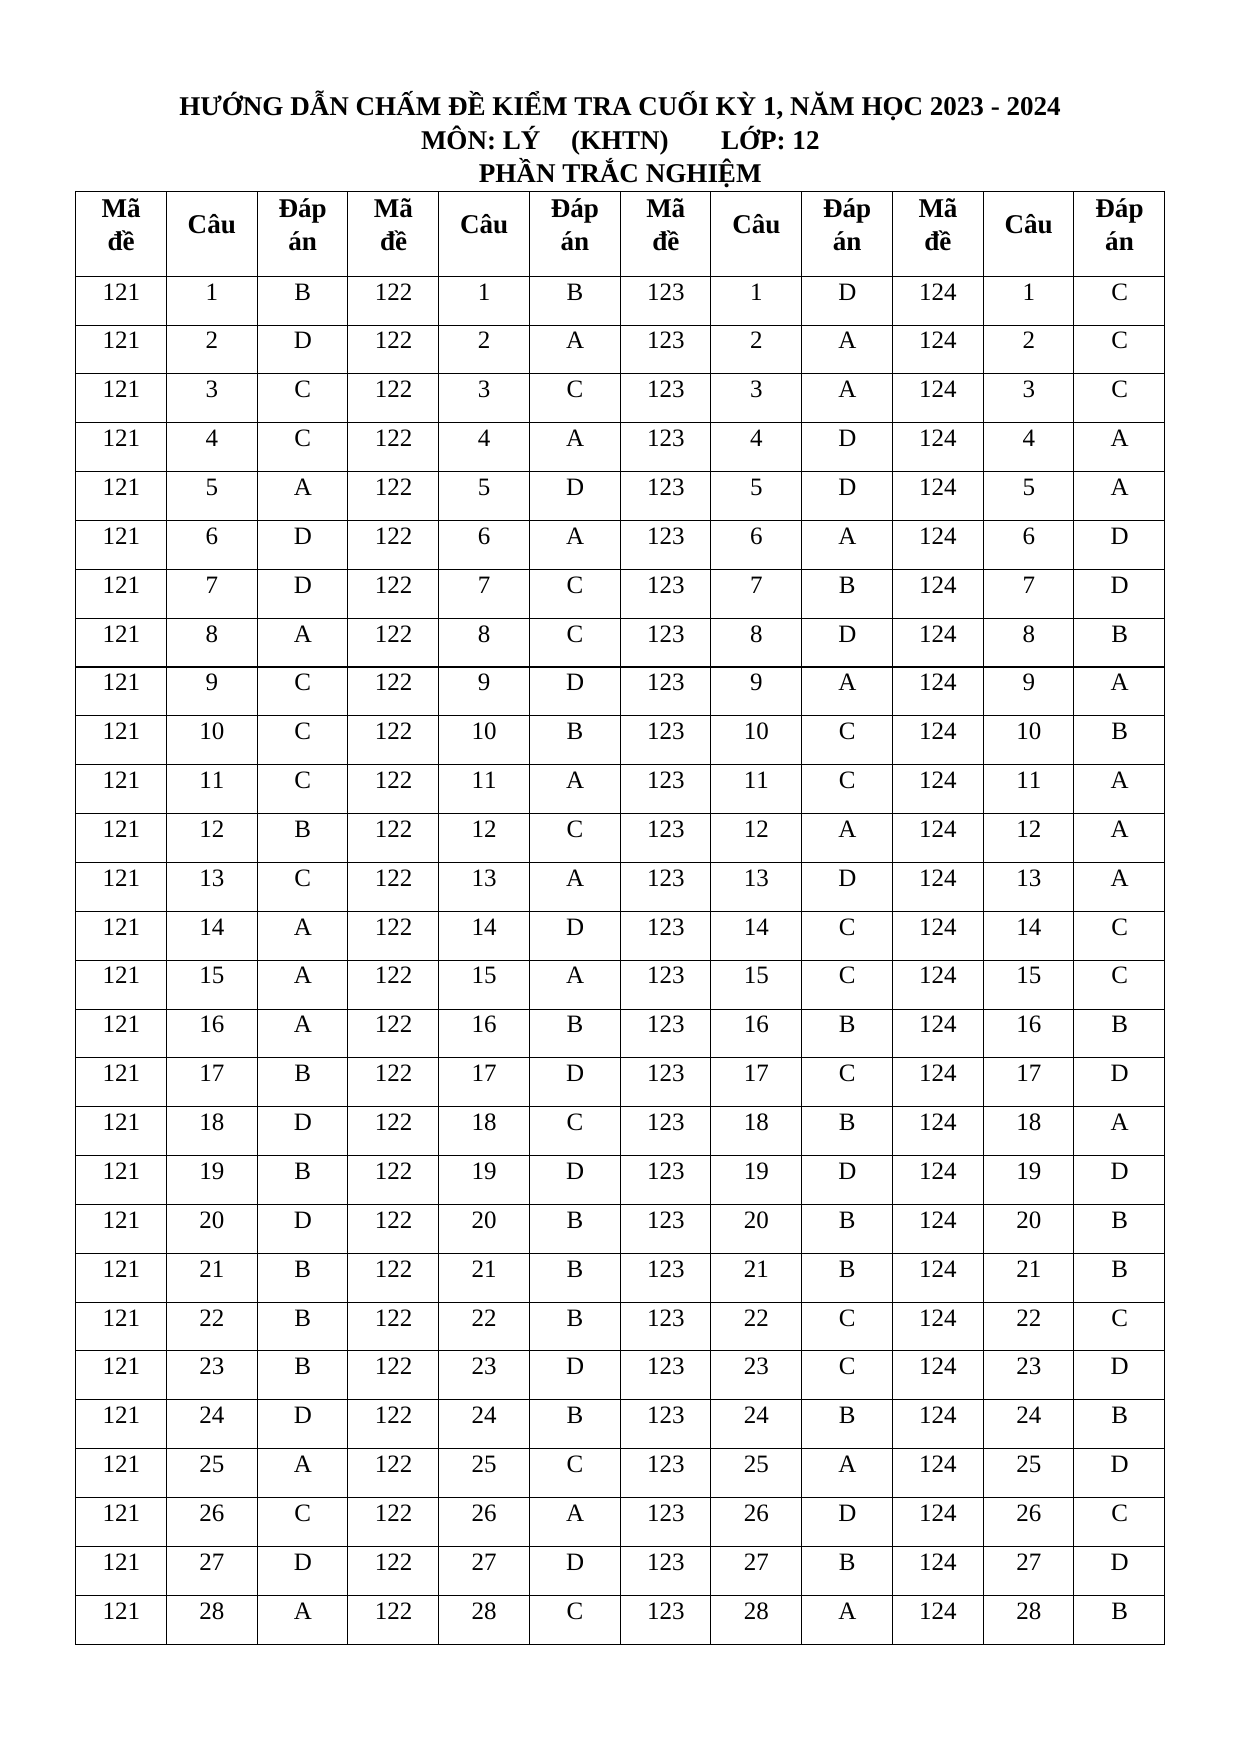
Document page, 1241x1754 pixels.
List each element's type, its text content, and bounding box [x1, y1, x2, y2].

table_cell 15 [439, 961, 529, 1008]
table_cell 17 [711, 1058, 801, 1106]
table_cell 6 [167, 521, 257, 569]
table_cell 8 [439, 619, 529, 666]
text PHẦN TRẮC NGHIỆM [59, 157, 1181, 188]
table_cell 122 [348, 1058, 438, 1106]
table_cell D [258, 1400, 347, 1448]
table_cell 21 [167, 1254, 257, 1302]
table_cell B [258, 1058, 347, 1106]
table_cell C [258, 1498, 347, 1546]
table_cell 25 [711, 1449, 801, 1497]
table_cell 122 [348, 521, 438, 569]
table_cell 28 [984, 1596, 1073, 1643]
table_cell 122 [348, 1498, 438, 1546]
table_cell 24 [439, 1400, 529, 1448]
table_cell 124 [893, 1351, 983, 1399]
table_cell 27 [984, 1547, 1073, 1595]
table_cell 4 [984, 423, 1073, 471]
table_cell 2 [439, 326, 529, 373]
table_cell 28 [439, 1596, 529, 1643]
table_cell 11 [167, 765, 257, 813]
table_cell 122 [348, 765, 438, 813]
table_cell 21 [439, 1254, 529, 1302]
table_cell 124 [893, 814, 983, 862]
table_cell 121 [76, 1498, 166, 1546]
table_cell 121 [76, 1156, 166, 1204]
table_cell 27 [167, 1547, 257, 1595]
table_cell 25 [439, 1449, 529, 1497]
table_cell A [1074, 423, 1164, 471]
table_cell B [1074, 1010, 1164, 1057]
table_cell 19 [711, 1156, 801, 1204]
table_cell 18 [167, 1107, 257, 1155]
table_cell 122 [348, 1449, 438, 1497]
table_cell D [802, 277, 892, 324]
table_cell 122 [348, 326, 438, 373]
table_cell B [1074, 1596, 1164, 1643]
table_cell 123 [621, 863, 710, 911]
table_cell 2 [167, 326, 257, 373]
table_cell A [802, 521, 892, 569]
table_cell C [1074, 326, 1164, 373]
table_cell D [530, 1547, 620, 1595]
table_cell 18 [984, 1107, 1073, 1155]
table_cell 121 [76, 1107, 166, 1155]
table_header Câu [167, 192, 257, 276]
table_cell 22 [167, 1303, 257, 1350]
table_cell 13 [711, 863, 801, 911]
table_cell 124 [893, 1107, 983, 1155]
table_cell C [802, 912, 892, 959]
table_cell 16 [167, 1010, 257, 1057]
table_cell 18 [439, 1107, 529, 1155]
table_cell 9 [984, 668, 1073, 715]
table_cell 124 [893, 1449, 983, 1497]
table_cell 123 [621, 1254, 710, 1302]
table_cell 10 [984, 716, 1073, 764]
table_cell 20 [984, 1205, 1073, 1253]
table_cell A [258, 472, 347, 520]
table_cell D [1074, 1058, 1164, 1106]
table_cell 24 [167, 1400, 257, 1448]
table_cell 10 [167, 716, 257, 764]
table_cell 14 [984, 912, 1073, 959]
table_cell C [1074, 1498, 1164, 1546]
table_cell C [802, 961, 892, 1008]
table_cell A [1074, 814, 1164, 862]
table_cell 124 [893, 1010, 983, 1057]
table_cell 121 [76, 668, 166, 715]
table_cell D [1074, 521, 1164, 569]
text HƯỚNG DẪN CHẤM ĐỀ KIỂM TRA CUỐI KỲ 1, NĂM HỌC 2023 - 2024 [59, 90, 1181, 121]
table_cell A [802, 668, 892, 715]
table_cell B [1074, 1254, 1164, 1302]
table_cell C [530, 1449, 620, 1497]
table_cell 12 [984, 814, 1073, 862]
table_cell B [1074, 1400, 1164, 1448]
table_cell 16 [711, 1010, 801, 1057]
table_cell 1 [439, 277, 529, 324]
table_cell 10 [439, 716, 529, 764]
table_cell D [1074, 1156, 1164, 1204]
table_cell B [802, 570, 892, 618]
table_cell B [802, 1205, 892, 1253]
table_cell 124 [893, 716, 983, 764]
table_cell A [802, 814, 892, 862]
table_cell 124 [893, 765, 983, 813]
table_cell 15 [984, 961, 1073, 1008]
table_cell D [258, 1547, 347, 1595]
table_cell 122 [348, 1303, 438, 1350]
table_cell 123 [621, 570, 710, 618]
table_cell B [530, 1400, 620, 1448]
table_cell 123 [621, 814, 710, 862]
table_cell 6 [711, 521, 801, 569]
table_cell 123 [621, 521, 710, 569]
table_cell C [258, 668, 347, 715]
table_cell A [530, 961, 620, 1008]
table_cell 7 [984, 570, 1073, 618]
table_cell 5 [439, 472, 529, 520]
table_cell 122 [348, 472, 438, 520]
table_cell 17 [439, 1058, 529, 1106]
table_header Câu [711, 192, 801, 276]
table_cell 18 [711, 1107, 801, 1155]
table_cell 3 [984, 374, 1073, 422]
table_cell 121 [76, 1547, 166, 1595]
table_cell 4 [167, 423, 257, 471]
table_cell 122 [348, 1205, 438, 1253]
table_header Câu [984, 192, 1073, 276]
table_cell B [1074, 716, 1164, 764]
table_cell C [802, 765, 892, 813]
table_cell A [258, 1010, 347, 1057]
table_cell 123 [621, 1156, 710, 1204]
table_cell D [530, 912, 620, 959]
table_cell A [1074, 472, 1164, 520]
table_cell 124 [893, 1547, 983, 1595]
table_cell 123 [621, 1498, 710, 1546]
table_cell C [258, 423, 347, 471]
table_cell B [530, 1010, 620, 1057]
table_cell 23 [167, 1351, 257, 1399]
table_cell 20 [167, 1205, 257, 1253]
table_cell B [802, 1547, 892, 1595]
table_cell A [1074, 1107, 1164, 1155]
table_cell D [258, 1107, 347, 1155]
table_cell 27 [439, 1547, 529, 1595]
table_cell 1 [167, 277, 257, 324]
table_cell 122 [348, 961, 438, 1008]
table_cell 5 [711, 472, 801, 520]
table_cell 122 [348, 1351, 438, 1399]
table_cell A [530, 765, 620, 813]
table_cell 123 [621, 912, 710, 959]
table_cell 121 [76, 1303, 166, 1350]
table_cell C [802, 1303, 892, 1350]
table_cell 123 [621, 765, 710, 813]
table_header Mã đề [621, 192, 710, 276]
table_cell 20 [439, 1205, 529, 1253]
table_cell 123 [621, 277, 710, 324]
table_cell 121 [76, 1058, 166, 1106]
table_cell 27 [711, 1547, 801, 1595]
table_cell 121 [76, 570, 166, 618]
table_cell 122 [348, 277, 438, 324]
table_cell 123 [621, 1010, 710, 1057]
table_cell 21 [711, 1254, 801, 1302]
table_header Mã đề [76, 192, 166, 276]
table_cell A [530, 326, 620, 373]
table_cell 121 [76, 961, 166, 1008]
table_cell D [530, 472, 620, 520]
table_cell 122 [348, 668, 438, 715]
table_cell 17 [984, 1058, 1073, 1106]
table_cell 8 [167, 619, 257, 666]
table_cell C [530, 1596, 620, 1643]
table_cell B [802, 1254, 892, 1302]
table_cell A [258, 912, 347, 959]
table_header Đáp án [530, 192, 620, 276]
table_cell 124 [893, 1156, 983, 1204]
text MÔN: LÝ (KHTN) LỚP: 12 [59, 124, 1181, 155]
table_cell 26 [439, 1498, 529, 1546]
table_cell 9 [439, 668, 529, 715]
table_cell 123 [621, 1058, 710, 1106]
table_cell 123 [621, 423, 710, 471]
table_cell 122 [348, 1547, 438, 1595]
table_cell 121 [76, 326, 166, 373]
table_cell 123 [621, 1400, 710, 1448]
table_cell D [802, 863, 892, 911]
table_cell 16 [439, 1010, 529, 1057]
table_cell 7 [167, 570, 257, 618]
table_cell 124 [893, 668, 983, 715]
table_cell C [1074, 277, 1164, 324]
table_cell D [530, 1351, 620, 1399]
table_cell 2 [984, 326, 1073, 373]
table_cell 122 [348, 716, 438, 764]
table_cell 14 [167, 912, 257, 959]
table_cell C [1074, 912, 1164, 959]
table_cell 23 [984, 1351, 1073, 1399]
table_cell 124 [893, 521, 983, 569]
table_cell 12 [711, 814, 801, 862]
table_cell 124 [893, 570, 983, 618]
table_cell A [530, 863, 620, 911]
table_cell 121 [76, 814, 166, 862]
table_cell 122 [348, 374, 438, 422]
table_cell D [1074, 1449, 1164, 1497]
table_cell 121 [76, 374, 166, 422]
table_cell 122 [348, 1596, 438, 1643]
table_cell 121 [76, 765, 166, 813]
table_cell 124 [893, 374, 983, 422]
table_header Mã đề [348, 192, 438, 276]
table_cell 24 [711, 1400, 801, 1448]
table_cell 1 [711, 277, 801, 324]
table_cell 121 [76, 1205, 166, 1253]
table_header Câu [439, 192, 529, 276]
table_cell 123 [621, 1107, 710, 1155]
table_cell B [530, 716, 620, 764]
table_cell A [530, 1498, 620, 1546]
table_cell C [530, 814, 620, 862]
table_cell 28 [167, 1596, 257, 1643]
table_cell 122 [348, 423, 438, 471]
table_cell 124 [893, 1254, 983, 1302]
table_cell 3 [167, 374, 257, 422]
table_cell 6 [984, 521, 1073, 569]
table_cell 124 [893, 1303, 983, 1350]
table_cell D [530, 668, 620, 715]
table_cell D [258, 326, 347, 373]
table_cell B [802, 1107, 892, 1155]
table_cell C [258, 716, 347, 764]
table_cell A [258, 1449, 347, 1497]
table_cell 21 [984, 1254, 1073, 1302]
table_cell 121 [76, 1010, 166, 1057]
table_cell 12 [439, 814, 529, 862]
table_cell B [1074, 1205, 1164, 1253]
table_cell 3 [439, 374, 529, 422]
table_cell B [258, 1303, 347, 1350]
table_cell 124 [893, 619, 983, 666]
table_cell 123 [621, 1449, 710, 1497]
table_cell 8 [984, 619, 1073, 666]
table_cell 4 [711, 423, 801, 471]
table_cell 12 [167, 814, 257, 862]
table_cell A [258, 961, 347, 1008]
table_cell 123 [621, 1351, 710, 1399]
table_cell D [802, 472, 892, 520]
table_cell 124 [893, 912, 983, 959]
table_cell A [802, 326, 892, 373]
table_cell C [530, 619, 620, 666]
table_cell 14 [711, 912, 801, 959]
table_cell 121 [76, 716, 166, 764]
table_header Đáp án [1074, 192, 1164, 276]
table_cell 25 [167, 1449, 257, 1497]
table_cell B [258, 1351, 347, 1399]
table_cell B [802, 1010, 892, 1057]
table_cell D [802, 1498, 892, 1546]
table_cell 10 [711, 716, 801, 764]
table_header Đáp án [802, 192, 892, 276]
table_cell 26 [167, 1498, 257, 1546]
table_cell 122 [348, 1107, 438, 1155]
table_cell 123 [621, 1596, 710, 1643]
table_cell C [530, 570, 620, 618]
table_cell 28 [711, 1596, 801, 1643]
table_cell C [1074, 961, 1164, 1008]
table_cell 24 [984, 1400, 1073, 1448]
table_cell 121 [76, 863, 166, 911]
table_cell 20 [711, 1205, 801, 1253]
table_cell 11 [711, 765, 801, 813]
table_header Mã đề [893, 192, 983, 276]
table_cell D [258, 570, 347, 618]
table_cell A [1074, 863, 1164, 911]
table_cell 123 [621, 326, 710, 373]
table_cell 123 [621, 1547, 710, 1595]
table_cell D [1074, 1547, 1164, 1595]
table_cell C [802, 1058, 892, 1106]
table_cell 15 [711, 961, 801, 1008]
table_cell B [530, 1254, 620, 1302]
table_cell 122 [348, 570, 438, 618]
table_cell 124 [893, 326, 983, 373]
table_cell A [258, 619, 347, 666]
table_cell B [258, 814, 347, 862]
table_cell A [530, 423, 620, 471]
table_cell C [802, 716, 892, 764]
table_cell A [802, 1449, 892, 1497]
table_cell 123 [621, 1303, 710, 1350]
table_cell 5 [167, 472, 257, 520]
table_cell 121 [76, 1400, 166, 1448]
table_cell A [1074, 765, 1164, 813]
table_cell 19 [984, 1156, 1073, 1204]
table_cell 13 [984, 863, 1073, 911]
table_cell C [1074, 374, 1164, 422]
table_cell B [258, 277, 347, 324]
table_cell 121 [76, 619, 166, 666]
table_cell D [1074, 1351, 1164, 1399]
table_cell 124 [893, 1400, 983, 1448]
table_cell 124 [893, 1596, 983, 1643]
table_cell D [258, 521, 347, 569]
table_cell 123 [621, 961, 710, 1008]
table_cell 123 [621, 472, 710, 520]
table_cell C [1074, 1303, 1164, 1350]
table_cell B [258, 1156, 347, 1204]
table_cell 14 [439, 912, 529, 959]
table_cell D [1074, 570, 1164, 618]
table_cell 122 [348, 1400, 438, 1448]
table_cell 122 [348, 863, 438, 911]
table_cell 122 [348, 814, 438, 862]
table_cell 123 [621, 619, 710, 666]
table_cell A [1074, 668, 1164, 715]
table_cell 121 [76, 912, 166, 959]
table_cell 121 [76, 277, 166, 324]
table_cell 122 [348, 1010, 438, 1057]
table_cell 23 [439, 1351, 529, 1399]
table_cell 19 [439, 1156, 529, 1204]
table_cell C [258, 765, 347, 813]
table_cell D [258, 1205, 347, 1253]
table_cell 7 [711, 570, 801, 618]
table_cell B [802, 1400, 892, 1448]
table_cell 124 [893, 1058, 983, 1106]
table_cell 124 [893, 1498, 983, 1546]
table_cell A [530, 521, 620, 569]
table_cell 9 [167, 668, 257, 715]
table_cell 13 [167, 863, 257, 911]
table_cell 5 [984, 472, 1073, 520]
table_cell 124 [893, 1205, 983, 1253]
table_cell D [802, 423, 892, 471]
table_cell 26 [984, 1498, 1073, 1546]
table_header Đáp án [258, 192, 347, 276]
table_cell 7 [439, 570, 529, 618]
table_cell 123 [621, 1205, 710, 1253]
table_cell 122 [348, 1254, 438, 1302]
table_cell 8 [711, 619, 801, 666]
table_cell D [802, 1156, 892, 1204]
table_cell 9 [711, 668, 801, 715]
table_cell D [530, 1156, 620, 1204]
table_cell 11 [984, 765, 1073, 813]
table_cell 124 [893, 423, 983, 471]
table_cell 121 [76, 1596, 166, 1643]
table_cell 124 [893, 472, 983, 520]
table_cell 121 [76, 1254, 166, 1302]
table_cell 22 [439, 1303, 529, 1350]
table_cell A [802, 1596, 892, 1643]
table_cell C [258, 863, 347, 911]
table_cell 23 [711, 1351, 801, 1399]
table_cell 124 [893, 961, 983, 1008]
table_cell 121 [76, 472, 166, 520]
table_cell B [530, 1205, 620, 1253]
table_cell 13 [439, 863, 529, 911]
table_cell 1 [984, 277, 1073, 324]
table_cell 121 [76, 1351, 166, 1399]
table_cell 26 [711, 1498, 801, 1546]
table_cell 3 [711, 374, 801, 422]
table_cell 123 [621, 716, 710, 764]
table_cell 123 [621, 374, 710, 422]
table_cell C [258, 374, 347, 422]
table_cell 11 [439, 765, 529, 813]
table_cell A [258, 1596, 347, 1643]
table_cell 122 [348, 912, 438, 959]
table_cell A [802, 374, 892, 422]
table_cell B [530, 1303, 620, 1350]
table_cell 121 [76, 423, 166, 471]
table_cell C [530, 374, 620, 422]
table_cell D [802, 619, 892, 666]
table_cell C [802, 1351, 892, 1399]
table_cell 15 [167, 961, 257, 1008]
table_cell 4 [439, 423, 529, 471]
table_cell 22 [711, 1303, 801, 1350]
table_cell 25 [984, 1449, 1073, 1497]
table_cell 122 [348, 1156, 438, 1204]
table_cell 2 [711, 326, 801, 373]
table_cell 17 [167, 1058, 257, 1106]
table_cell D [530, 1058, 620, 1106]
table_cell 6 [439, 521, 529, 569]
table_cell 22 [984, 1303, 1073, 1350]
table_cell 16 [984, 1010, 1073, 1057]
table_cell 122 [348, 619, 438, 666]
table_cell 121 [76, 1449, 166, 1497]
table_cell B [530, 277, 620, 324]
table_cell 124 [893, 863, 983, 911]
table_cell C [530, 1107, 620, 1155]
table_cell 123 [621, 668, 710, 715]
table_cell 19 [167, 1156, 257, 1204]
table_cell 121 [76, 521, 166, 569]
table_cell B [258, 1254, 347, 1302]
table_cell B [1074, 619, 1164, 666]
table_cell 124 [893, 277, 983, 324]
